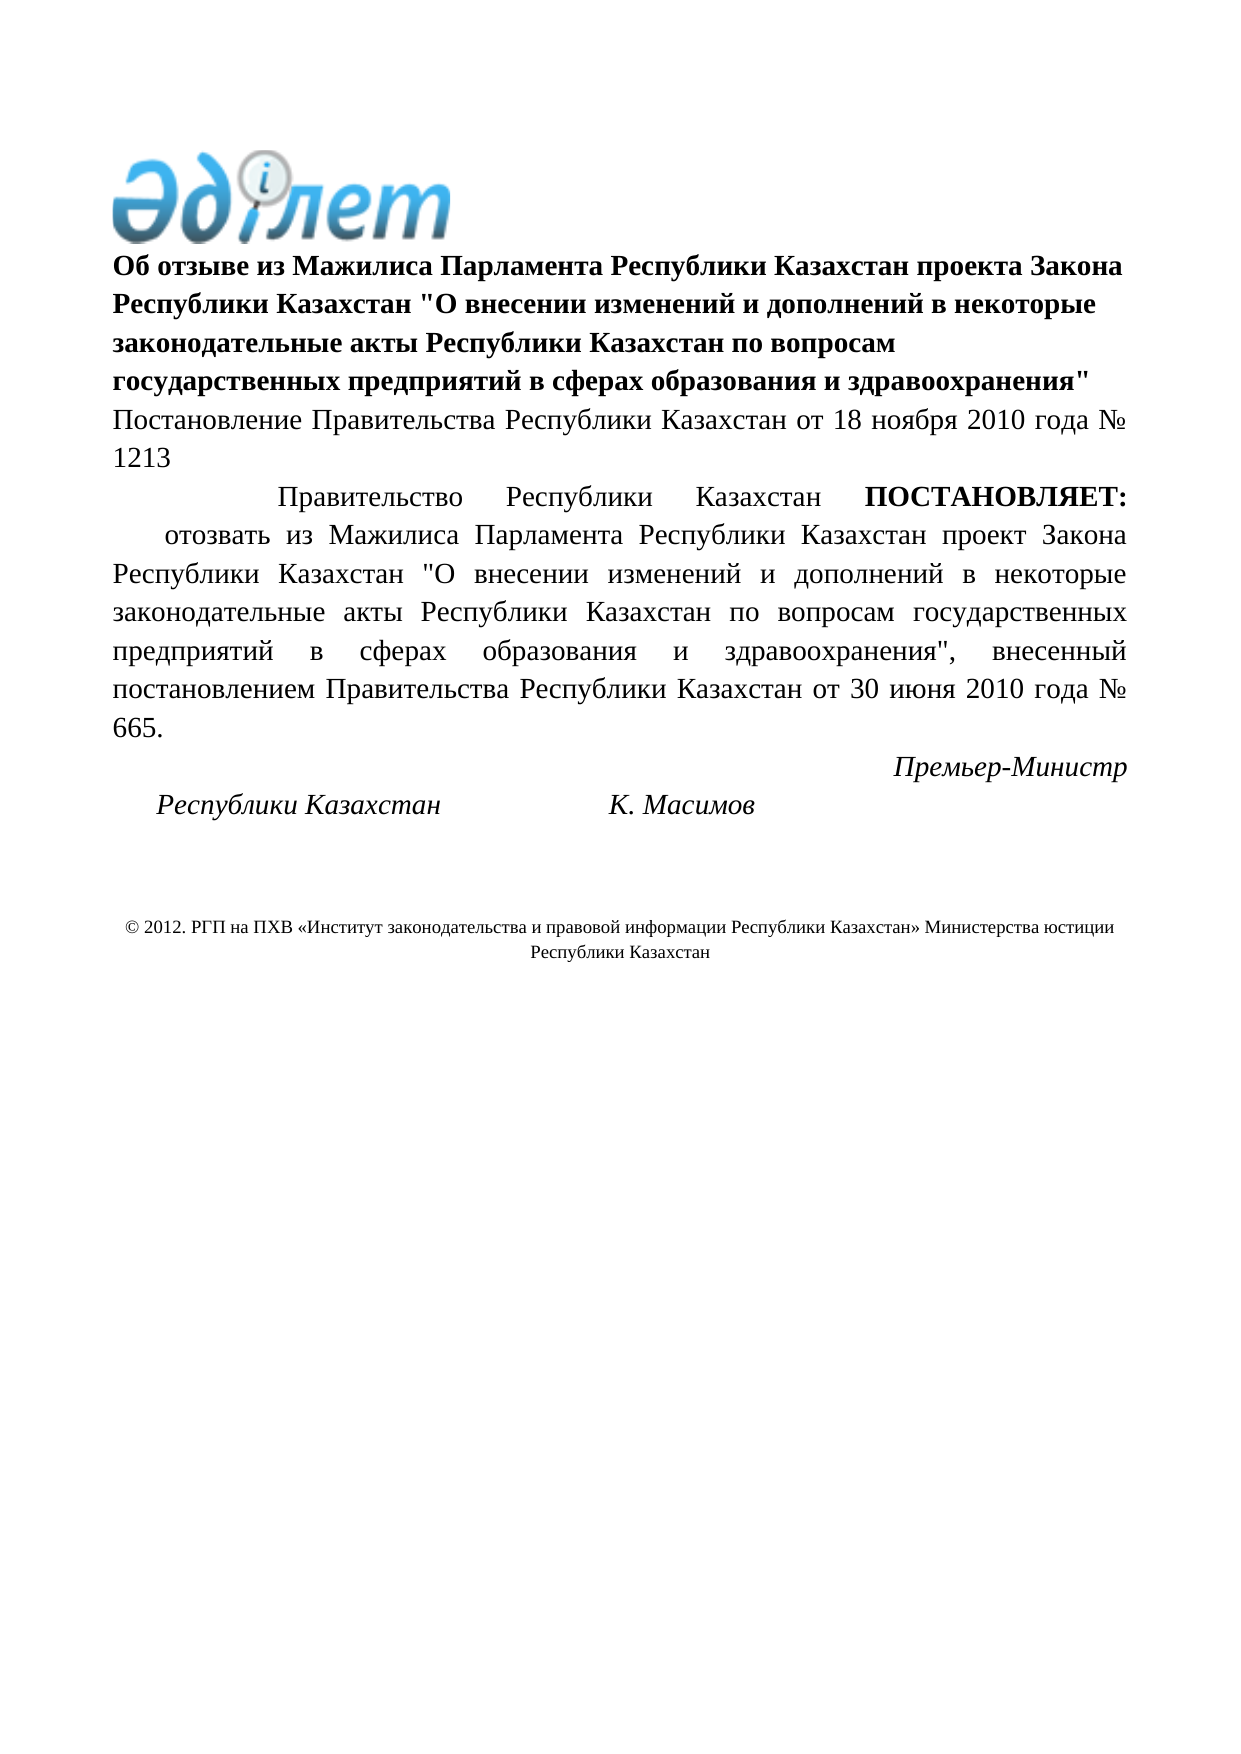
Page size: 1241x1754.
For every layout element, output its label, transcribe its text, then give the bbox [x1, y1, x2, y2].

text Премьер-Министр Республики Казахстан К. Масимов [112, 749, 1128, 821]
text Постановление Правительства Республики Казахстан от 18 ноября 2010 года № 1213 [112, 402, 1128, 474]
text © 2012. РГП на ПХВ «Институт законодательства и правовой информации Республики Казахстан» Министерства юстиции Республики Казахстан [112, 916, 1128, 963]
text Правительство Республики Казахстан ПОСТАНОВЛЯЕТ: отозвать из Мажилиса Парламента Республики Казахстан проект Закона Республики Казахстан "О внесении изменений и дополнений в некоторые законодательные акты Республики Казахстан по вопросам государственных предприятий в сферах образования и здравоохранения", внесенный постановлением Правительства Республики Казахстан от 30 июня 2010 года № 665. [112, 479, 1128, 744]
picture [112, 150, 451, 244]
text Об отзыве из Мажилиса Парламента Республики Казахстан проекта Закона Республики Казахстан "О внесении изменений и дополнений в некоторые законодательные акты Республики Казахстан по вопросам государственных предприятий в сферах образования и здравоохранения" [112, 248, 1128, 397]
